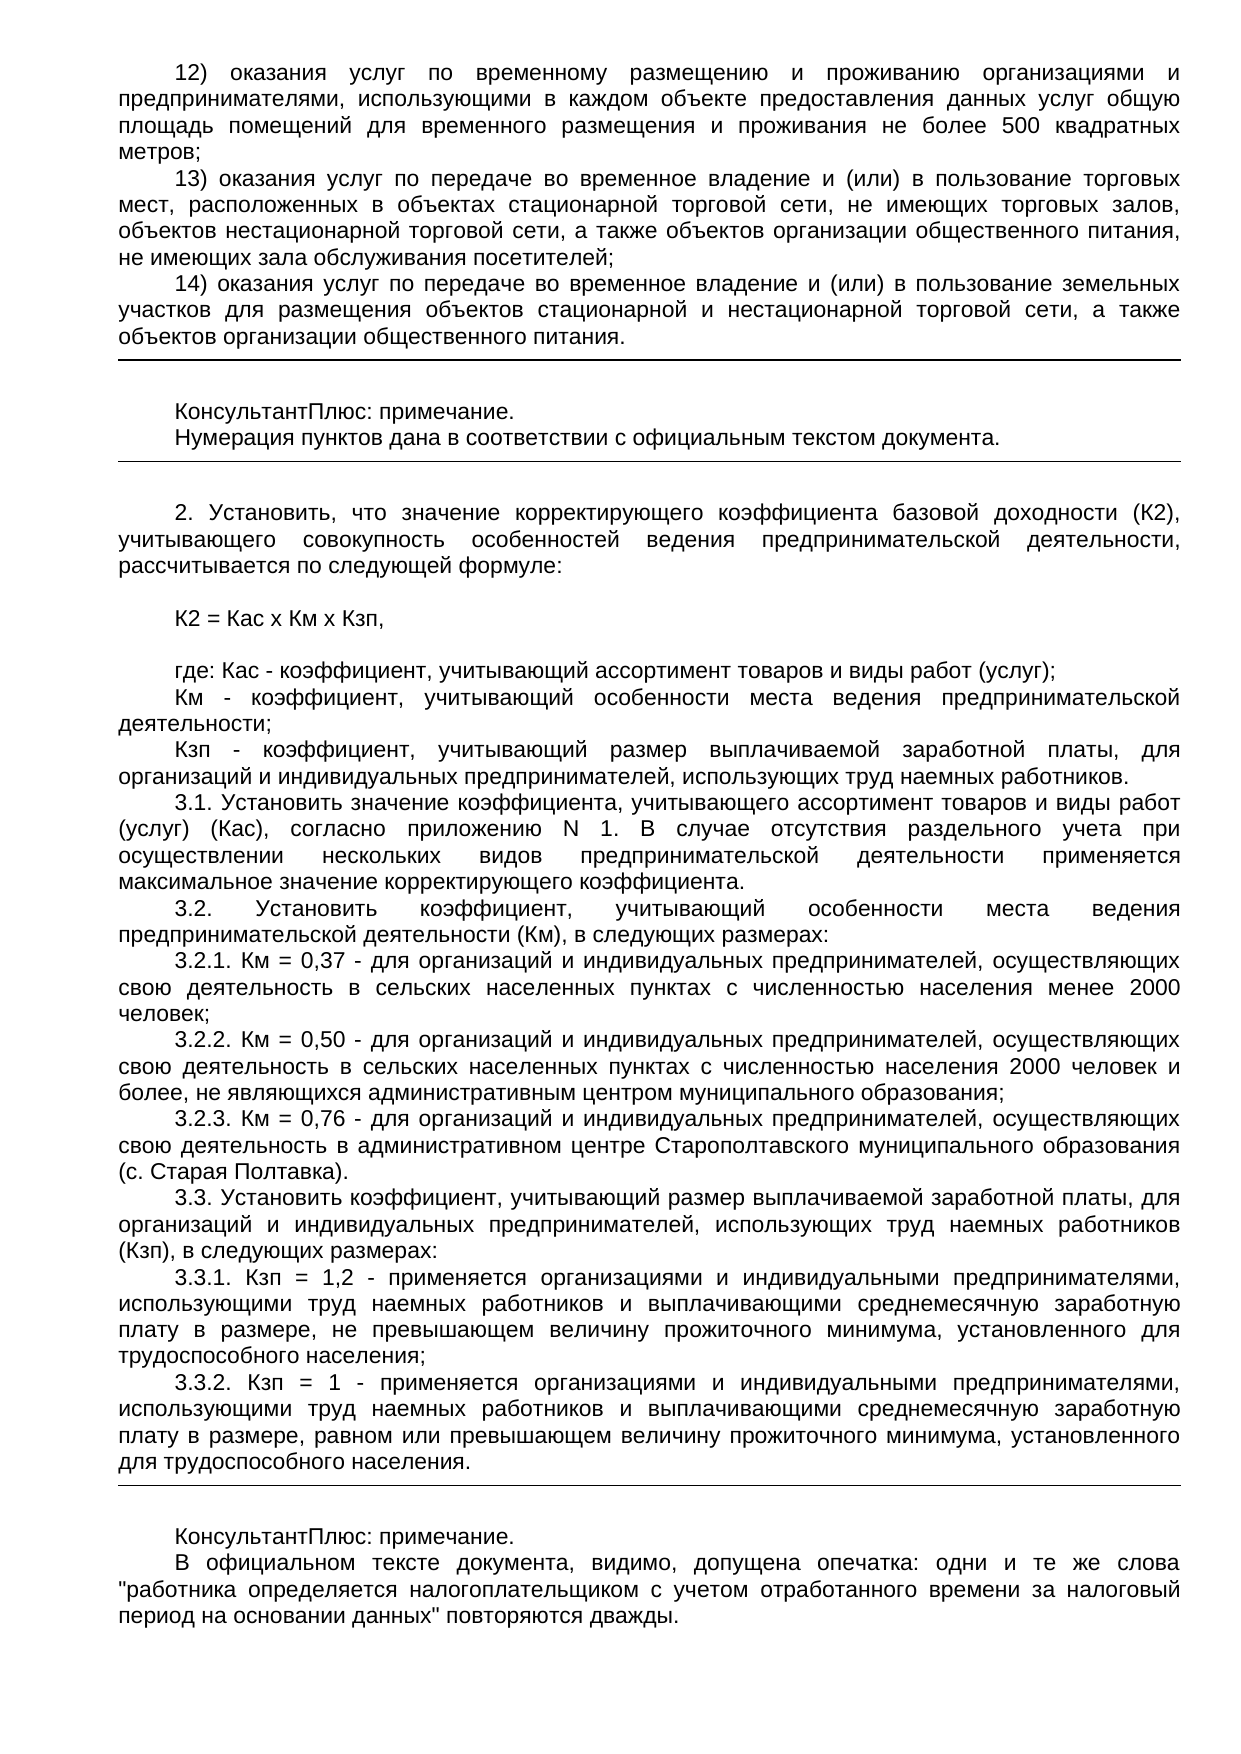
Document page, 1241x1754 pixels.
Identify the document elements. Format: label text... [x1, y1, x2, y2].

text где: Кас - коэффициент, учитывающий ассортимент товаров и виды работ (услуг); [118, 657, 1181, 684]
text КонсультантПлюс: примечание. [118, 398, 1181, 424]
text КонсультантПлюс: примечание. [118, 1523, 1181, 1549]
text Нумерация пунктов дана в соответствии с официальным текстом документа. [118, 424, 1181, 450]
text 2. Установить, что значение корректирующего коэффициента базовой доходности (К2), учитывающего совокупность особенностей ведения предпринимательской деятельности, рассчитывается по следующей формуле: [118, 499, 1181, 578]
text 13) оказания услуг по передаче во временное владение и (или) в пользование торговых мест, расположенных в объектах стационарной торговой сети, не имеющих торговых залов, объектов нестационарной торговой сети, а также объектов организации общественного питания, не имеющих зала обслуживания посетителей; [118, 164, 1181, 270]
text 3.3.2. Кзп = 1 - применяется организациями и индивидуальными предпринимателями, использующими труд наемных работников и выплачивающими среднемесячную заработную плату в размере, равном или превышающем величину прожиточного минимума, установленного для трудоспособного населения. [118, 1369, 1181, 1474]
text 3.3.1. Кзп = 1,2 - применяется организациями и индивидуальными предпринимателями, использующими труд наемных работников и выплачивающими среднемесячную заработную плату в размере, не превышающем величину прожиточного минимума, установленного для трудоспособного населения; [118, 1263, 1181, 1369]
text 3.2.1. Км = 0,37 - для организаций и индивидуальных предпринимателей, осуществляющих свою деятельность в сельских населенных пунктах с численностью населения менее 2000 человек; [118, 947, 1181, 1026]
text 3.2.3. Км = 0,76 - для организаций и индивидуальных предпринимателей, осуществляющих свою деятельность в административном центре Старополтавского муниципального образования (с. Старая Полтавка). [118, 1105, 1181, 1184]
text 3.2. Установить коэффициент, учитывающий особенности места ведения предпринимательской деятельности (Км), в следующих размерах: [118, 894, 1181, 947]
text К2 = Кас x Км x Кзп, [118, 604, 1181, 631]
text 3.2.2. Км = 0,50 - для организаций и индивидуальных предпринимателей, осуществляющих свою деятельность в сельских населенных пунктах с численностью населения 2000 человек и более, не являющихся административным центром муниципального образования; [118, 1026, 1181, 1105]
text В официальном тексте документа, видимо, допущена опечатка: одни и те же слова "работника определяется налогоплательщиком с учетом отработанного времени за налоговый период на основании данных" повторяются дважды. [118, 1549, 1181, 1628]
text 3.1. Установить значение коэффициента, учитывающего ассортимент товаров и виды работ (услуг) (Кас), согласно приложению N 1. В случае отсутствия раздельного учета при осуществлении нескольких видов предпринимательской деятельности применяется максимальное значение корректирующего коэффициента. [118, 789, 1181, 894]
text Км - коэффициент, учитывающий особенности места ведения предпринимательской деятельности; [118, 684, 1181, 736]
text Кзп - коэффициент, учитывающий размер выплачиваемой заработной платы, для организаций и индивидуальных предпринимателей, использующих труд наемных работников. [118, 736, 1181, 789]
text 14) оказания услуг по передаче во временное владение и (или) в пользование земельных участков для размещения объектов стационарной и нестационарной торговой сети, а также объектов организации общественного питания. [118, 270, 1181, 349]
text 12) оказания услуг по временному размещению и проживанию организациями и предпринимателями, использующими в каждом объекте предоставления данных услуг общую площадь помещений для временного размещения и проживания не более 500 квадратных метров; [118, 59, 1181, 164]
text 3.3. Установить коэффициент, учитывающий размер выплачиваемой заработной платы, для организаций и индивидуальных предпринимателей, использующих труд наемных работников (Кзп), в следующих размерах: [118, 1184, 1181, 1263]
